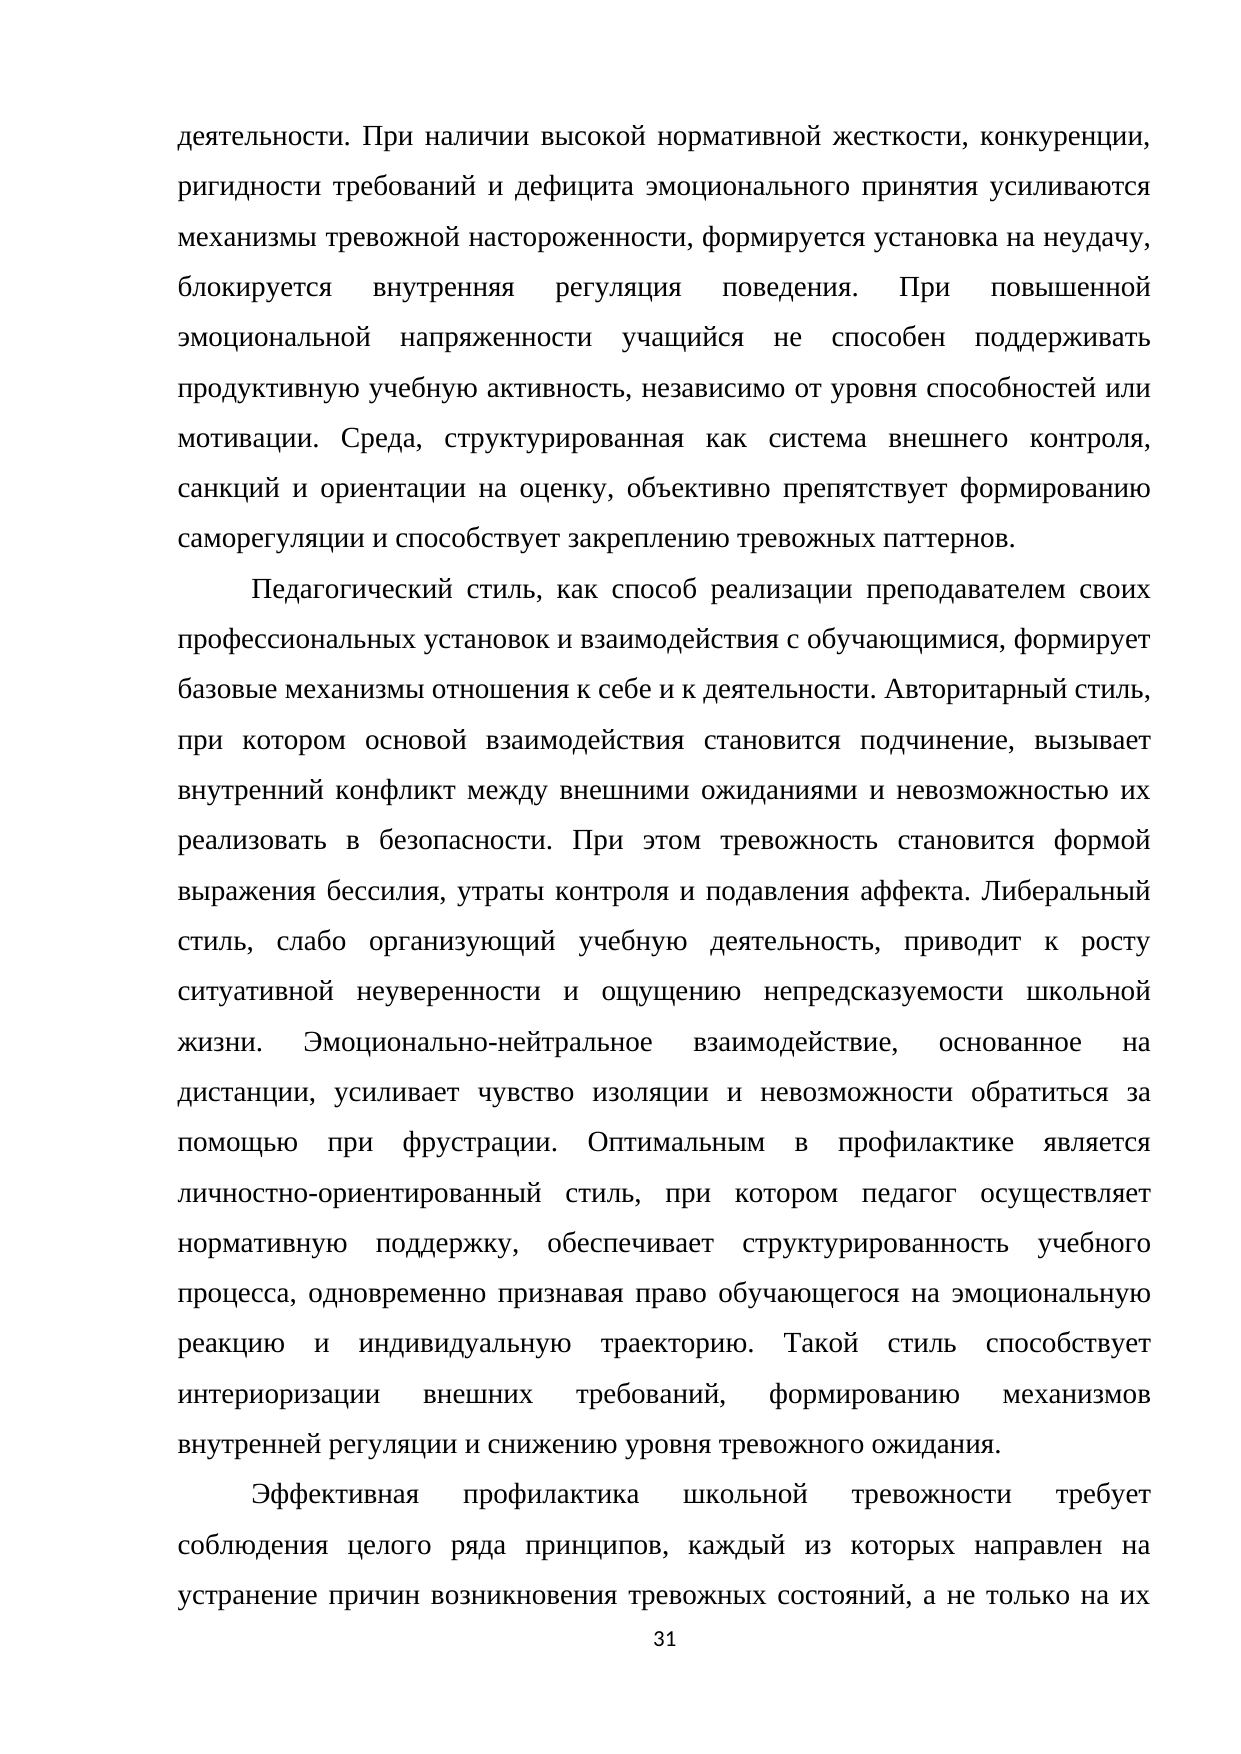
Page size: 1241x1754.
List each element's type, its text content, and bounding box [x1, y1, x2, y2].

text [177, 118, 1152, 554]
text Педагогический стиль, как способ реализации преподавателем своих профессиональных установок и взаимодействия с обучающимися, формирует базовые механизмы отношения к себе и к деятельности. Авторитарный стиль, при котором основой взаимодействия становится подчинение, вызывает внутренний конфликт между внешними ожиданиями и невозможностью их реализовать в безопасности. При этом тревожность становится формой выражения бессилия, утраты контроля и подавления аффекта. Либеральный стиль, слабо организующий учебную деятельность, приводит к росту ситуативной неуверенности и ощущению непредсказуемости школьной жизни. Эмоционально-нейтральное взаимодействие, основанное на дистанции, усиливает чувство изоляции и невозможности обратиться за помощью при фрустрации. Оптимальным в профилактике является личностно-ориентированный стиль, при котором педагог осуществляет нормативную поддержку, обеспечивает структурированность учебного процесса, одновременно признавая право обучающегося на эмоциональную реакцию и индивидуальную траекторию. Такой стиль способствует интериоризации внешних требований, формированию механизмов внутренней регуляции и снижению уровня тревожного ожидания. [177, 571, 1152, 1460]
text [177, 1477, 1152, 1611]
